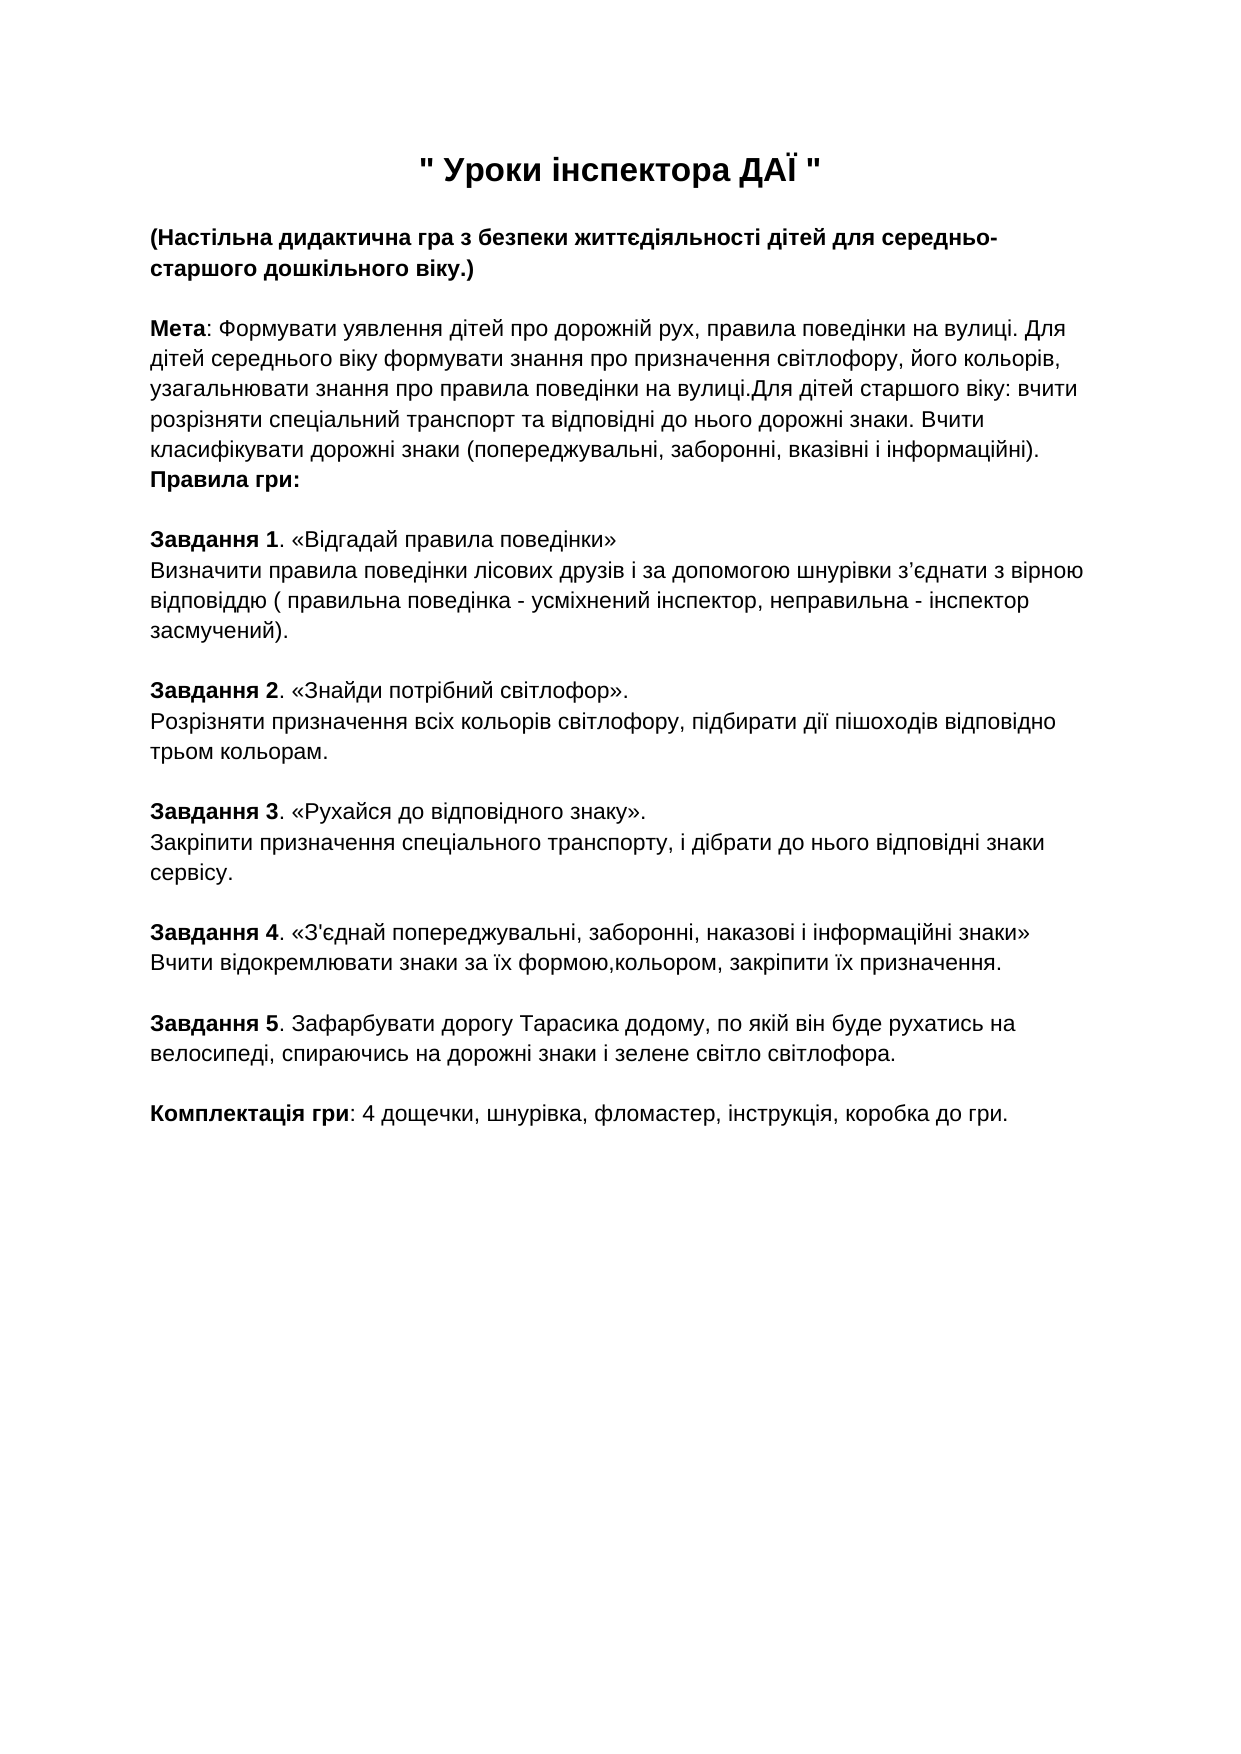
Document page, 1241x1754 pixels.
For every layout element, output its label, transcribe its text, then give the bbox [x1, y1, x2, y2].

text Завдання 3. «Рухайся до відповідного знаку». [150, 798, 1090, 825]
text (Настільна дидактична гра з безпеки життєдіяльності дітей для середньо-старшого дошкільного віку.) [150, 224, 1090, 281]
text Розрізняти призначення всіх кольорів світлофору, підбирати дії пішоходів відповідно трьом кольорам. [150, 708, 1090, 764]
text Мета: Формувати уявлення дітей про дорожній рух, правила поведінки на вулиці. Для дітей середнього віку формувати знання про призначення світлофору, його кольорів, узагальнювати знання про правила поведінки на вулиці.Для дітей старшого віку: вчити розрізняти спеціальний транспорт та відповідні до нього дорожні знаки. Вчити класифікувати дорожні знаки (попереджувальні, заборонні, вказівні і інформаційні). [150, 315, 1090, 462]
text Правила гри: [150, 466, 1090, 492]
text Завдання 1. «Відгадай правила поведінки» [150, 526, 1090, 553]
text Визначити правила поведінки лісових друзів і за допомогою шнурівки з’єднати з вірною відповіддю ( правильна поведінка - усміхнений інспектор, неправильна - інспектор засмучений). [150, 557, 1090, 643]
text Завдання 5. Зафарбувати дорогу Тарасика додому, по якій він буде рухатись на велосипеді, спираючись на дорожні знаки і зелене світло світлофора. [150, 1010, 1090, 1066]
text Закріпити призначення спеціального транспорту, і дібрати до нього відповідні знаки сервісу. [150, 828, 1090, 885]
text Завдання 2. «Знайди потрібний світлофор». [150, 677, 1090, 704]
text " Уроки інспектора ДАЇ " [150, 150, 1090, 188]
text Завдання 4. «З'єднай попереджувальні, заборонні, наказові і інформаційні знаки» [150, 919, 1090, 946]
text Комплектація гри: 4 дощечки, шнурівка, фломастер, інструкція, коробка до гри. [150, 1100, 1090, 1127]
text Вчити відокремлювати знаки за їх формою,кольором, закріпити їх призначення. [150, 949, 1090, 976]
